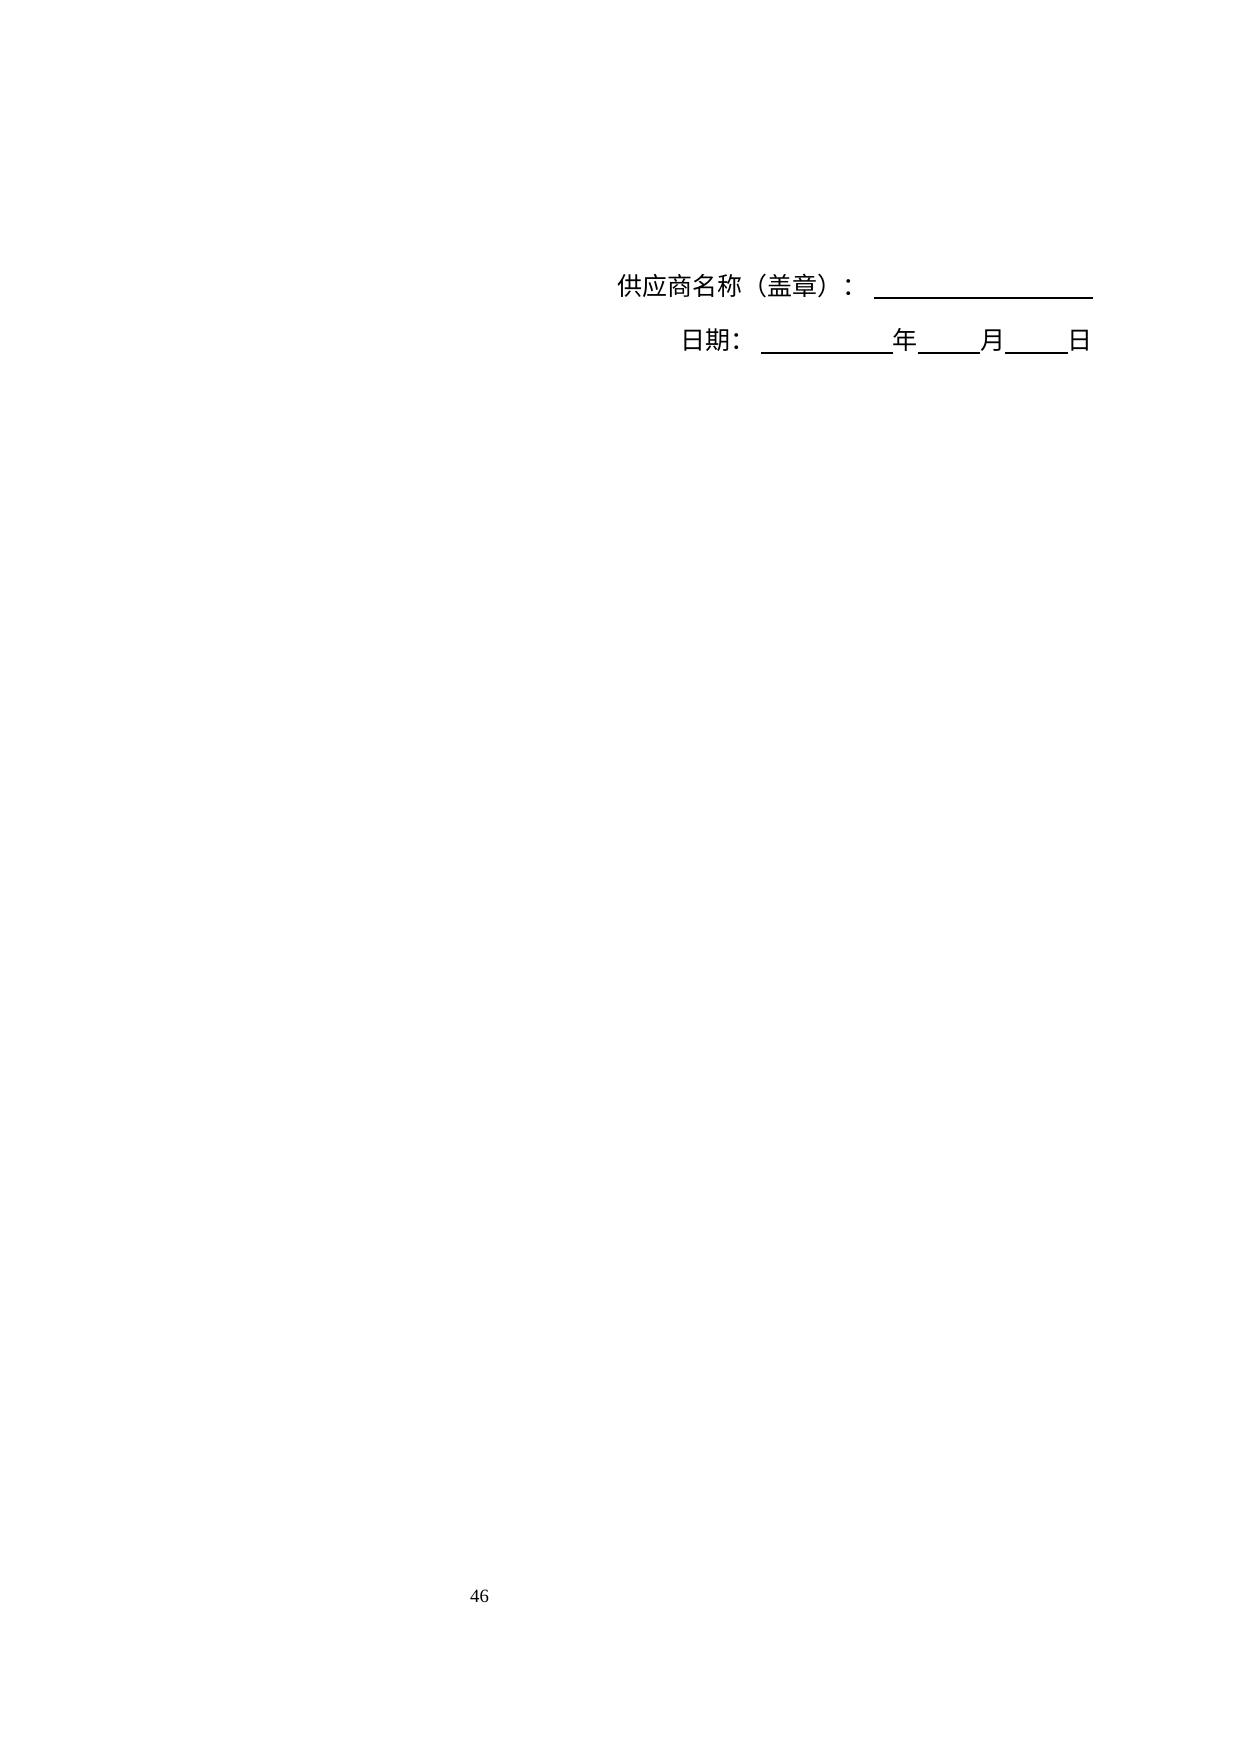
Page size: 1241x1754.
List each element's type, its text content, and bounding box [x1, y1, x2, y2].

text 供应商名称（盖章）： [148, 266, 1093, 303]
text 日期： 年 月 日 [148, 321, 1093, 357]
